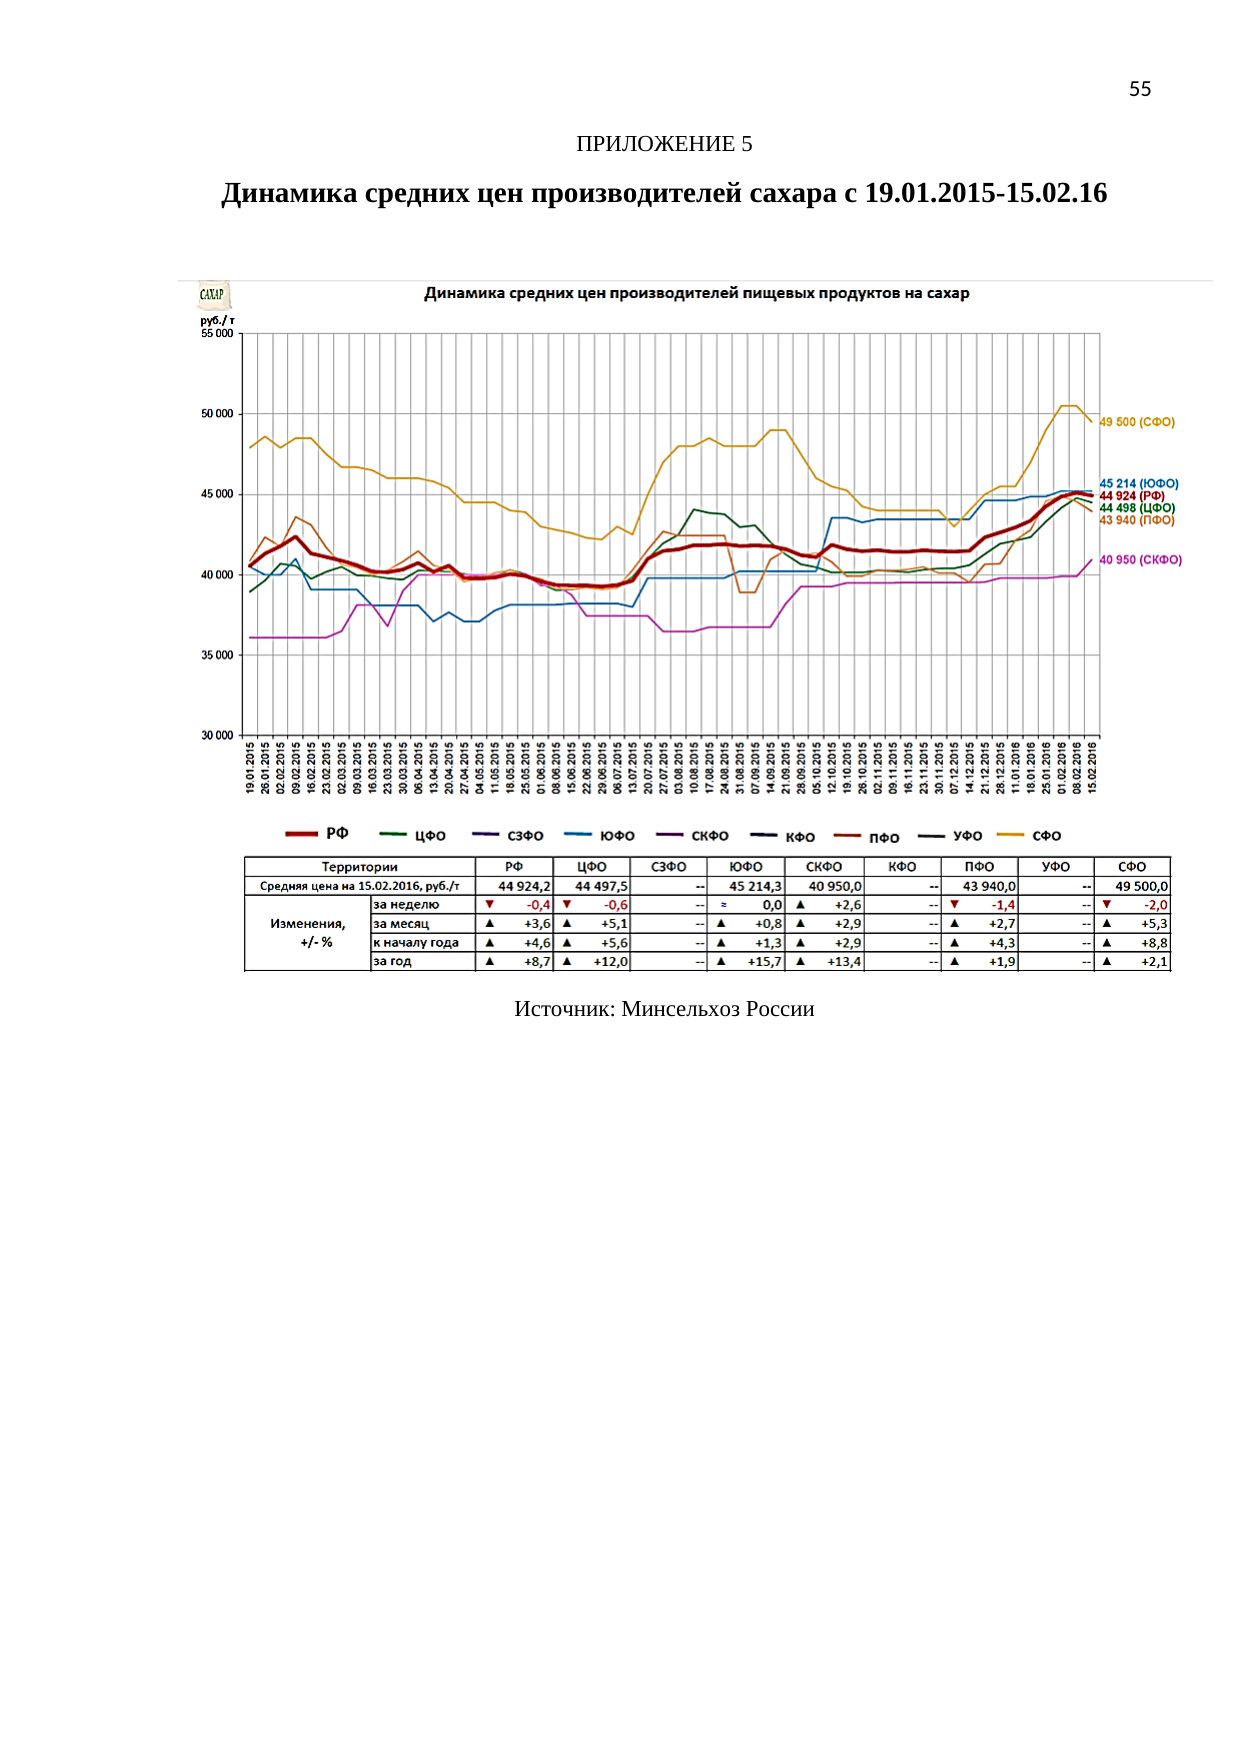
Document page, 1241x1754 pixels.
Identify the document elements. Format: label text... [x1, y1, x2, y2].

text Источник: Минсельхоз России [177, 995, 1152, 1022]
picture [177, 280, 1214, 977]
text Динамика средних цен производителей сахара с 19.01.2015-15.02.16 [177, 175, 1152, 208]
text ПРИЛОЖЕНИЕ 5 [177, 130, 1152, 156]
